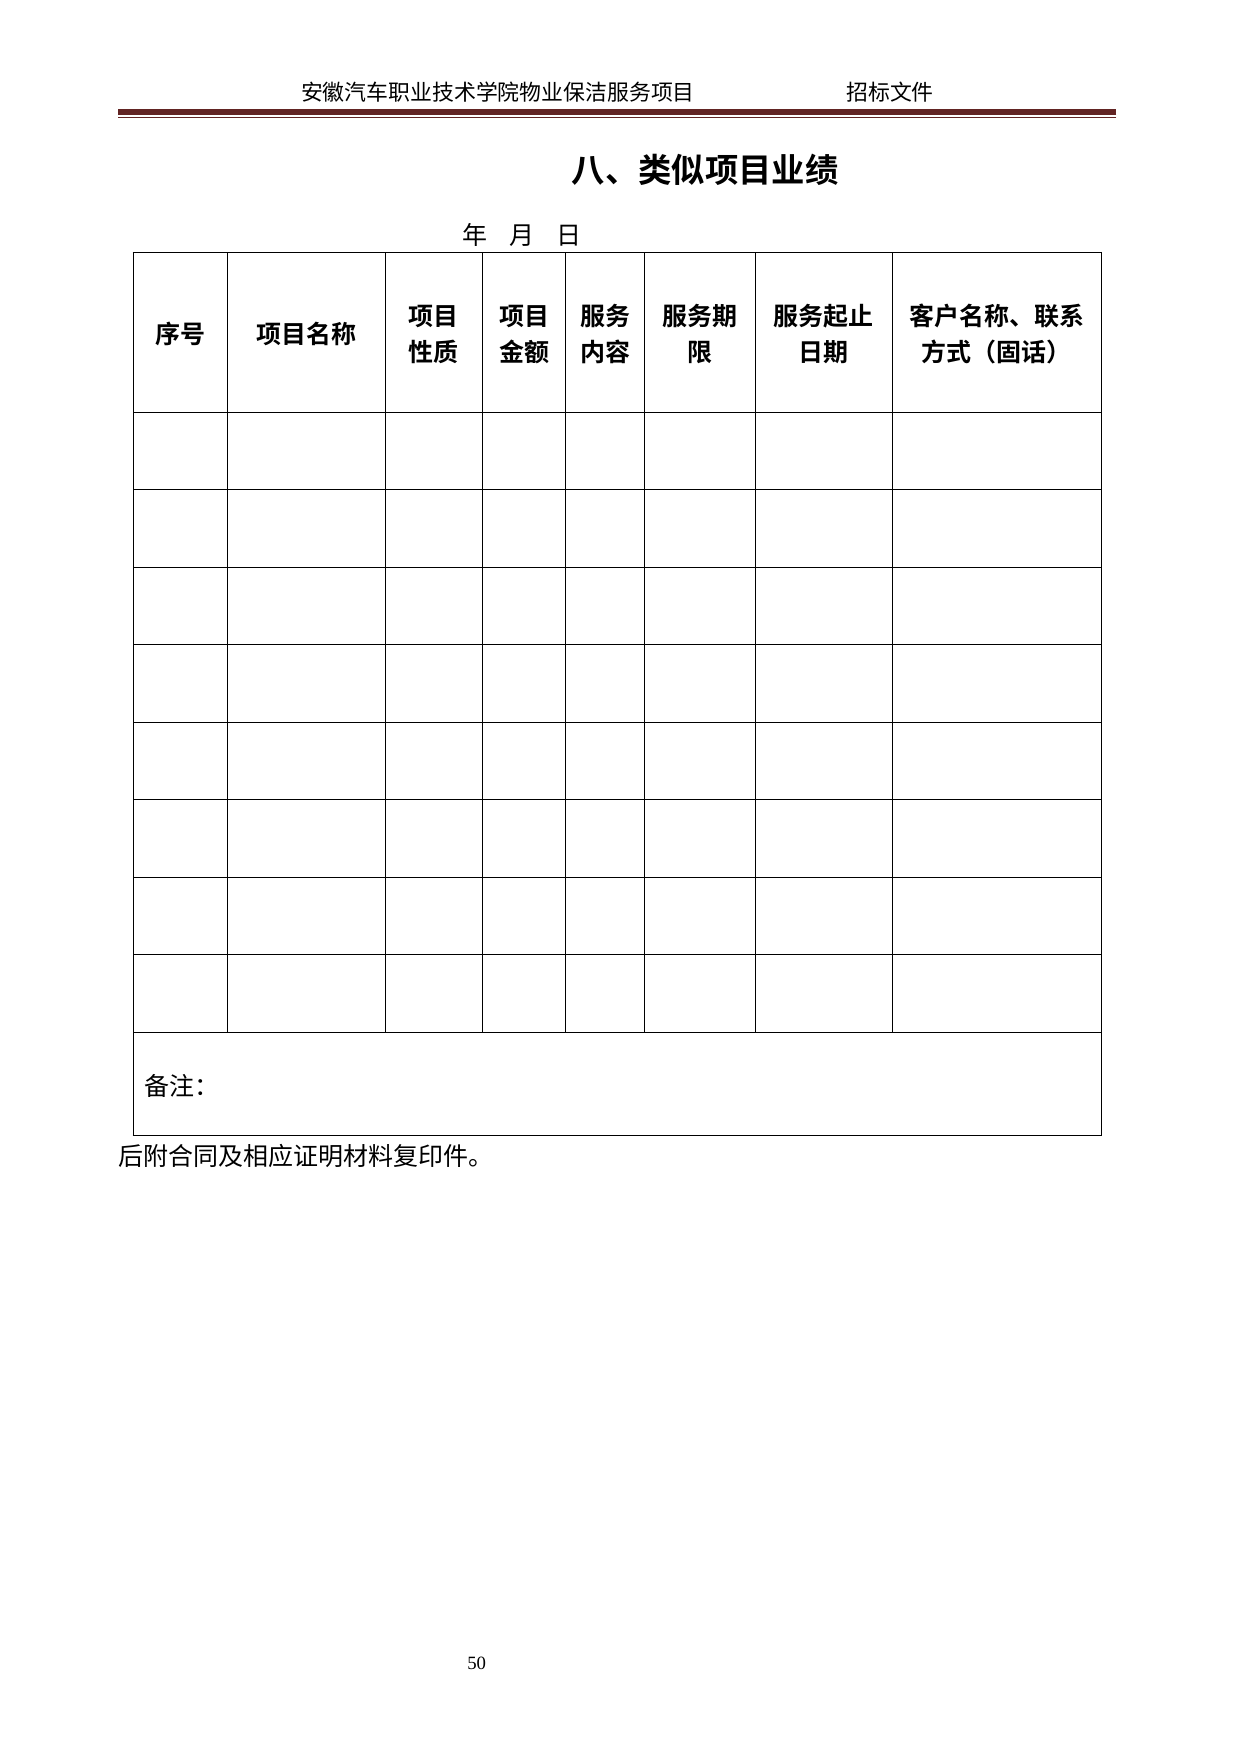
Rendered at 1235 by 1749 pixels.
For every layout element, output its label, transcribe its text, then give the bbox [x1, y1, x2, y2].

text 年 月 日 [118, 216, 1116, 252]
table_cell [386, 878, 482, 954]
table_cell [483, 490, 565, 567]
table_cell [645, 955, 755, 1032]
table_cell [566, 490, 644, 567]
table_cell [756, 723, 892, 799]
table_header 服务起止日期 [756, 253, 892, 412]
table_cell [893, 723, 1101, 799]
table_cell [756, 413, 892, 489]
table_cell [645, 723, 755, 799]
table_cell [893, 490, 1101, 567]
table_cell [645, 800, 755, 877]
table_cell [893, 878, 1101, 954]
table_cell [756, 490, 892, 567]
table_cell [756, 800, 892, 877]
table_cell [134, 878, 227, 954]
table_cell [386, 645, 482, 722]
table_cell [483, 645, 565, 722]
table_cell [756, 645, 892, 722]
table_cell [386, 568, 482, 644]
table_cell [228, 955, 385, 1032]
table_cell [893, 800, 1101, 877]
table_cell [228, 800, 385, 877]
table_header 项目金额 [483, 253, 565, 412]
table_cell [566, 723, 644, 799]
table_cell [566, 645, 644, 722]
table_cell [386, 955, 482, 1032]
table_cell 备注： [134, 1033, 1101, 1135]
table_cell [645, 878, 755, 954]
table_header 客户名称、联系方式（固话） [893, 253, 1101, 412]
table_cell [566, 878, 644, 954]
table_cell [756, 878, 892, 954]
table_header 服务期限 [645, 253, 755, 412]
table_cell [134, 955, 227, 1032]
table_cell [228, 568, 385, 644]
table_cell [386, 413, 482, 489]
table_cell [645, 413, 755, 489]
table_cell [483, 878, 565, 954]
table_cell [566, 955, 644, 1032]
table_cell [483, 723, 565, 799]
table_cell [228, 878, 385, 954]
table_cell [893, 955, 1101, 1032]
table_cell [134, 723, 227, 799]
table_cell [645, 490, 755, 567]
table_cell [386, 490, 482, 567]
table_cell [483, 413, 565, 489]
table_cell [566, 800, 644, 877]
table_cell [228, 413, 385, 489]
table_cell [134, 645, 227, 722]
table_cell [228, 490, 385, 567]
table_cell [134, 413, 227, 489]
table_cell [645, 568, 755, 644]
text 后附合同及相应证明材料复印件。 [118, 1136, 1116, 1173]
table_header 序号 [134, 253, 227, 412]
table_cell [756, 568, 892, 644]
subtitle 类似项目业绩 [249, 143, 1116, 192]
table_cell [893, 568, 1101, 644]
table_cell [893, 645, 1101, 722]
table_cell [386, 800, 482, 877]
table_cell [134, 490, 227, 567]
table_cell [228, 645, 385, 722]
table_cell [134, 568, 227, 644]
table_header 项目性质 [386, 253, 482, 412]
table_cell [645, 645, 755, 722]
table_cell [483, 955, 565, 1032]
table_cell [134, 800, 227, 877]
table_cell [566, 568, 644, 644]
table_header 服务内容 [566, 253, 644, 412]
table_header 项目名称 [228, 253, 385, 412]
table_cell [893, 413, 1101, 489]
table_cell [386, 723, 482, 799]
table_cell [483, 568, 565, 644]
table_cell [228, 723, 385, 799]
table_cell [756, 955, 892, 1032]
table_cell [483, 800, 565, 877]
table_cell [566, 413, 644, 489]
